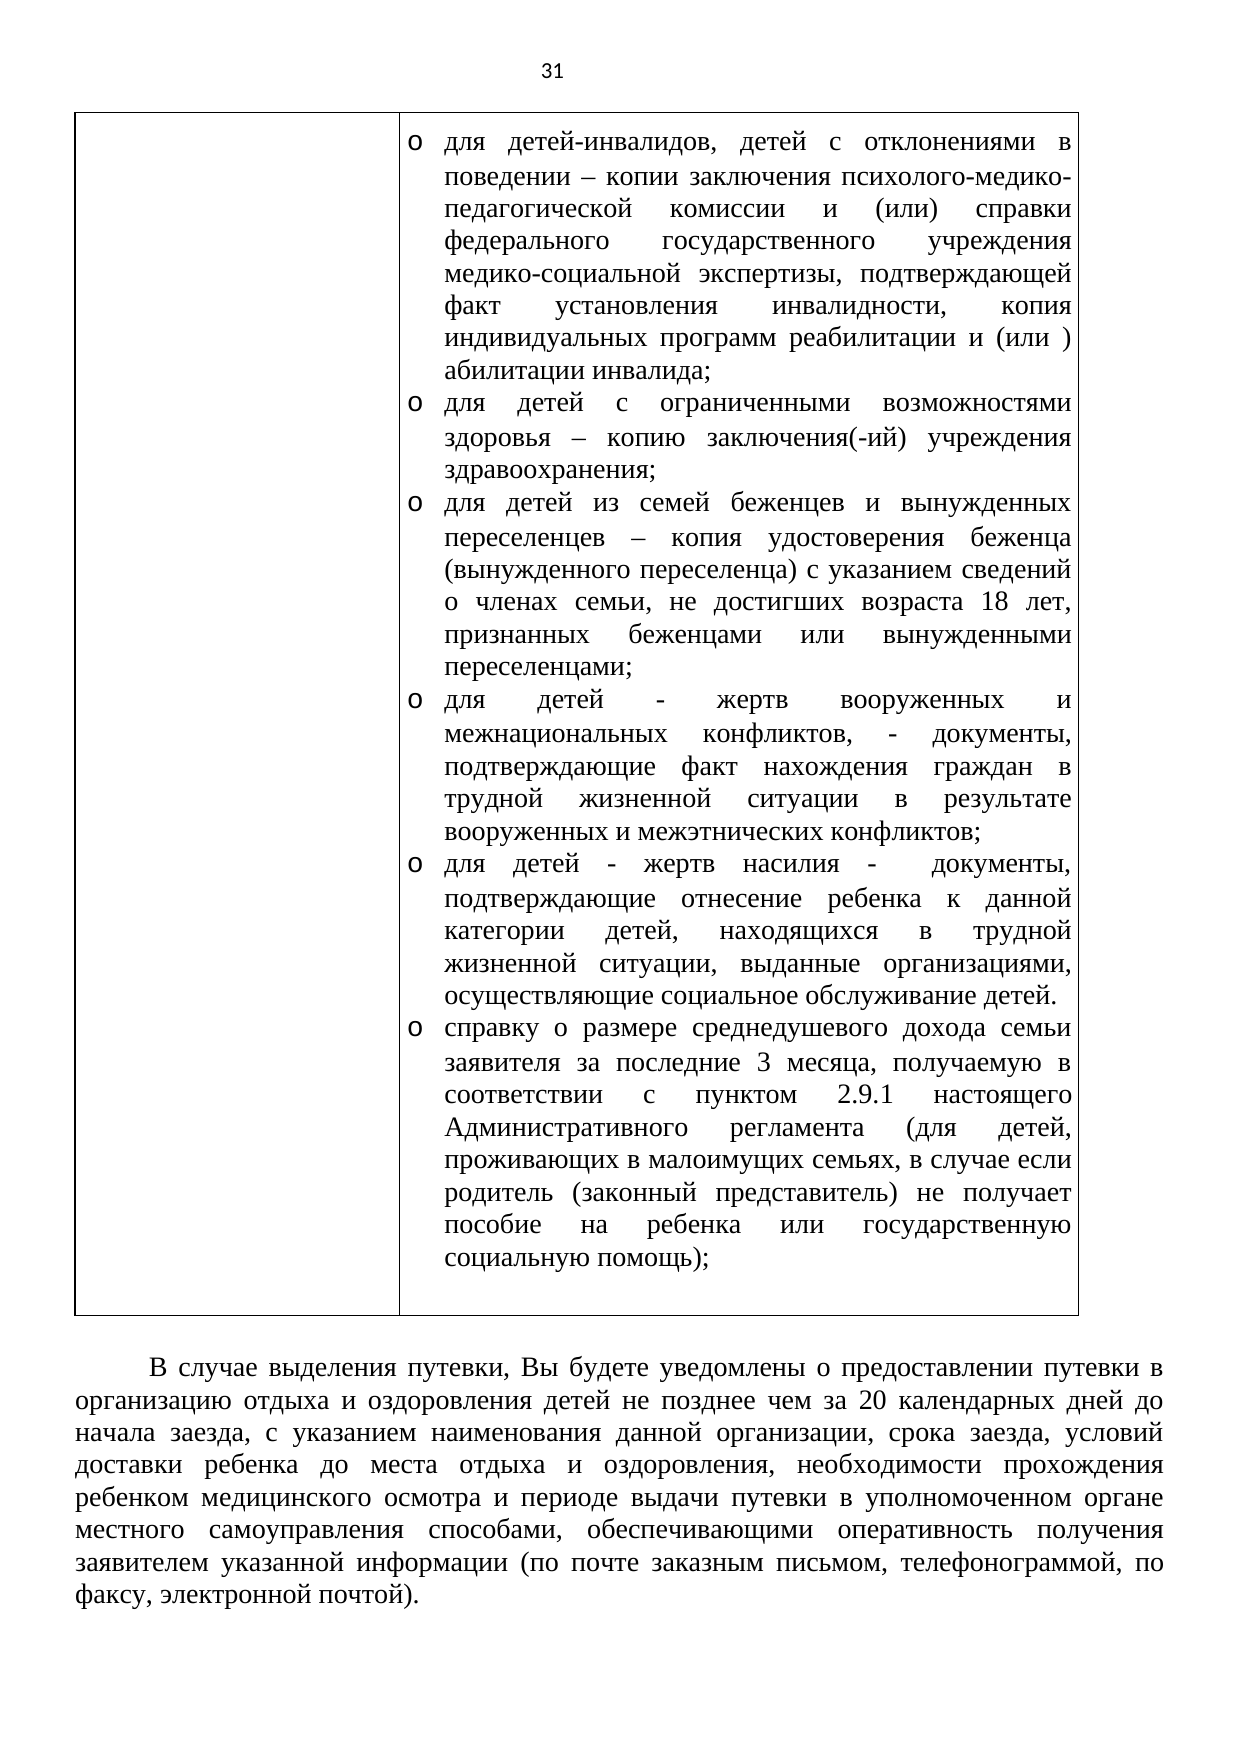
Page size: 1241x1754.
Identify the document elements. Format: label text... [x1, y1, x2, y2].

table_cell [400, 113, 1078, 1315]
text В случае выделения путевки, Вы будете уведомлены о предоставлении путевки в организацию отдыха и оздоровления детей не позднее чем за 20 календарных дней до начала заезда, с указанием наименования данной организации, срока заезда, условий доставки ребенка до места отдыха и оздоровления, необходимости прохождения ребенком медицинского осмотра и периоде выдачи путевки в уполномоченном органе местного самоуправления способами, обеспечивающими оперативность получения заявителем указанной информации (по почте заказным письмом, телефонограммой, по факсу, электронной почтой). [75, 1350, 1165, 1609]
table_cell [76, 113, 399, 1315]
